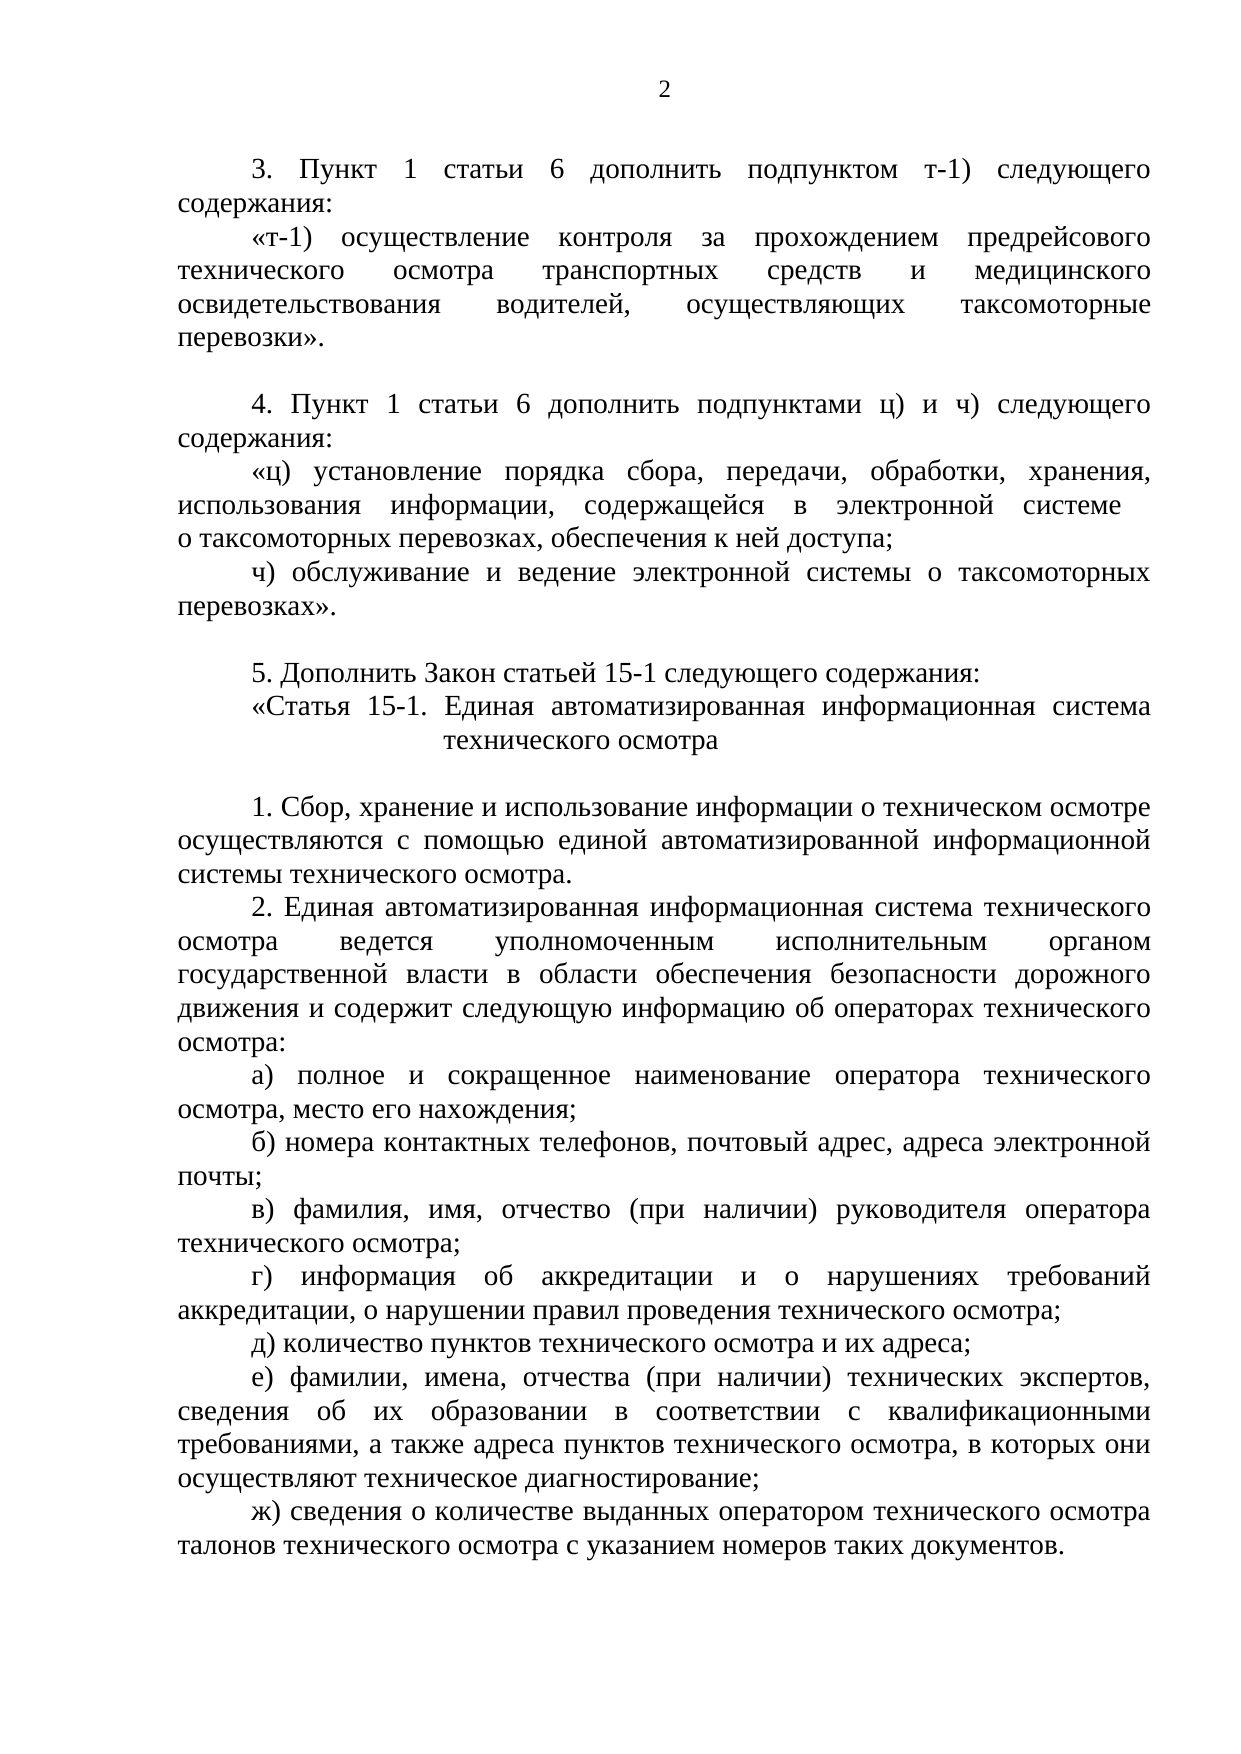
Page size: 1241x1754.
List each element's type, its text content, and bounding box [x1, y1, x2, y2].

text а) полное и сокращенное наименование оператора технического осмотра, место его нахождения; [177, 1057, 1152, 1124]
text «Статья 15-1. Единая автоматизированная информационная система технического осмотра [251, 688, 1152, 755]
text б) номера контактных телефонов, почтовый адрес, адреса электронной почты; [177, 1124, 1152, 1191]
text е) фамилии, имена, отчества (при наличии) технических экспертов, сведения об их образовании в соответствии с квалификационными требованиями, а также адреса пунктов технического осмотра, в которых они осуществляют техническое диагностирование; [177, 1359, 1152, 1493]
text 1. Сбор, хранение и использование информации о техническом осмотре осуществляются с помощью единой автоматизированной информационной системы технического осмотра. [177, 789, 1152, 889]
text 3. Пункт 1 статьи 6 дополнить подпунктом т-1) следующего содержания: [177, 152, 1152, 219]
text ж) сведения о количестве выданных оператором технического осмотра талонов технического осмотра с указанием номеров таких документов. [177, 1493, 1152, 1560]
text д) количество пунктов технического осмотра и их адреса; [177, 1326, 1152, 1359]
text в) фамилия, имя, отчество (при наличии) руководителя оператора технического осмотра; [177, 1191, 1152, 1258]
text «ц) установление порядка сбора, передачи, обработки, хранения, использования информации, содержащейся в электронной системе о таксомоторных перевозках, обеспечения к ней доступа; [177, 453, 1152, 554]
text г) информация об аккредитации и о нарушениях требований аккредитации, о нарушении правил проведения технического осмотра; [177, 1258, 1152, 1326]
text 5. Дополнить Закон статьей 15-1 следующего содержания: [177, 655, 1152, 688]
text «т-1) осуществление контроля за прохождением предрейсового технического осмотра транспортных средств и медицинского освидетельствования водителей, осуществляющих таксомоторные перевозки». [177, 219, 1152, 353]
text 2. Единая автоматизированная информационная система технического осмотра ведется уполномоченным исполнительным органом государственной власти в области обеспечения безопасности дорожного движения и содержит следующую информацию об операторах технического осмотра: [177, 889, 1152, 1057]
text ч) обслуживание и ведение электронной системы о таксомоторных перевозках». [177, 554, 1152, 621]
text 4. Пункт 1 статьи 6 дополнить подпунктами ц) и ч) следующего содержания: [177, 386, 1152, 453]
